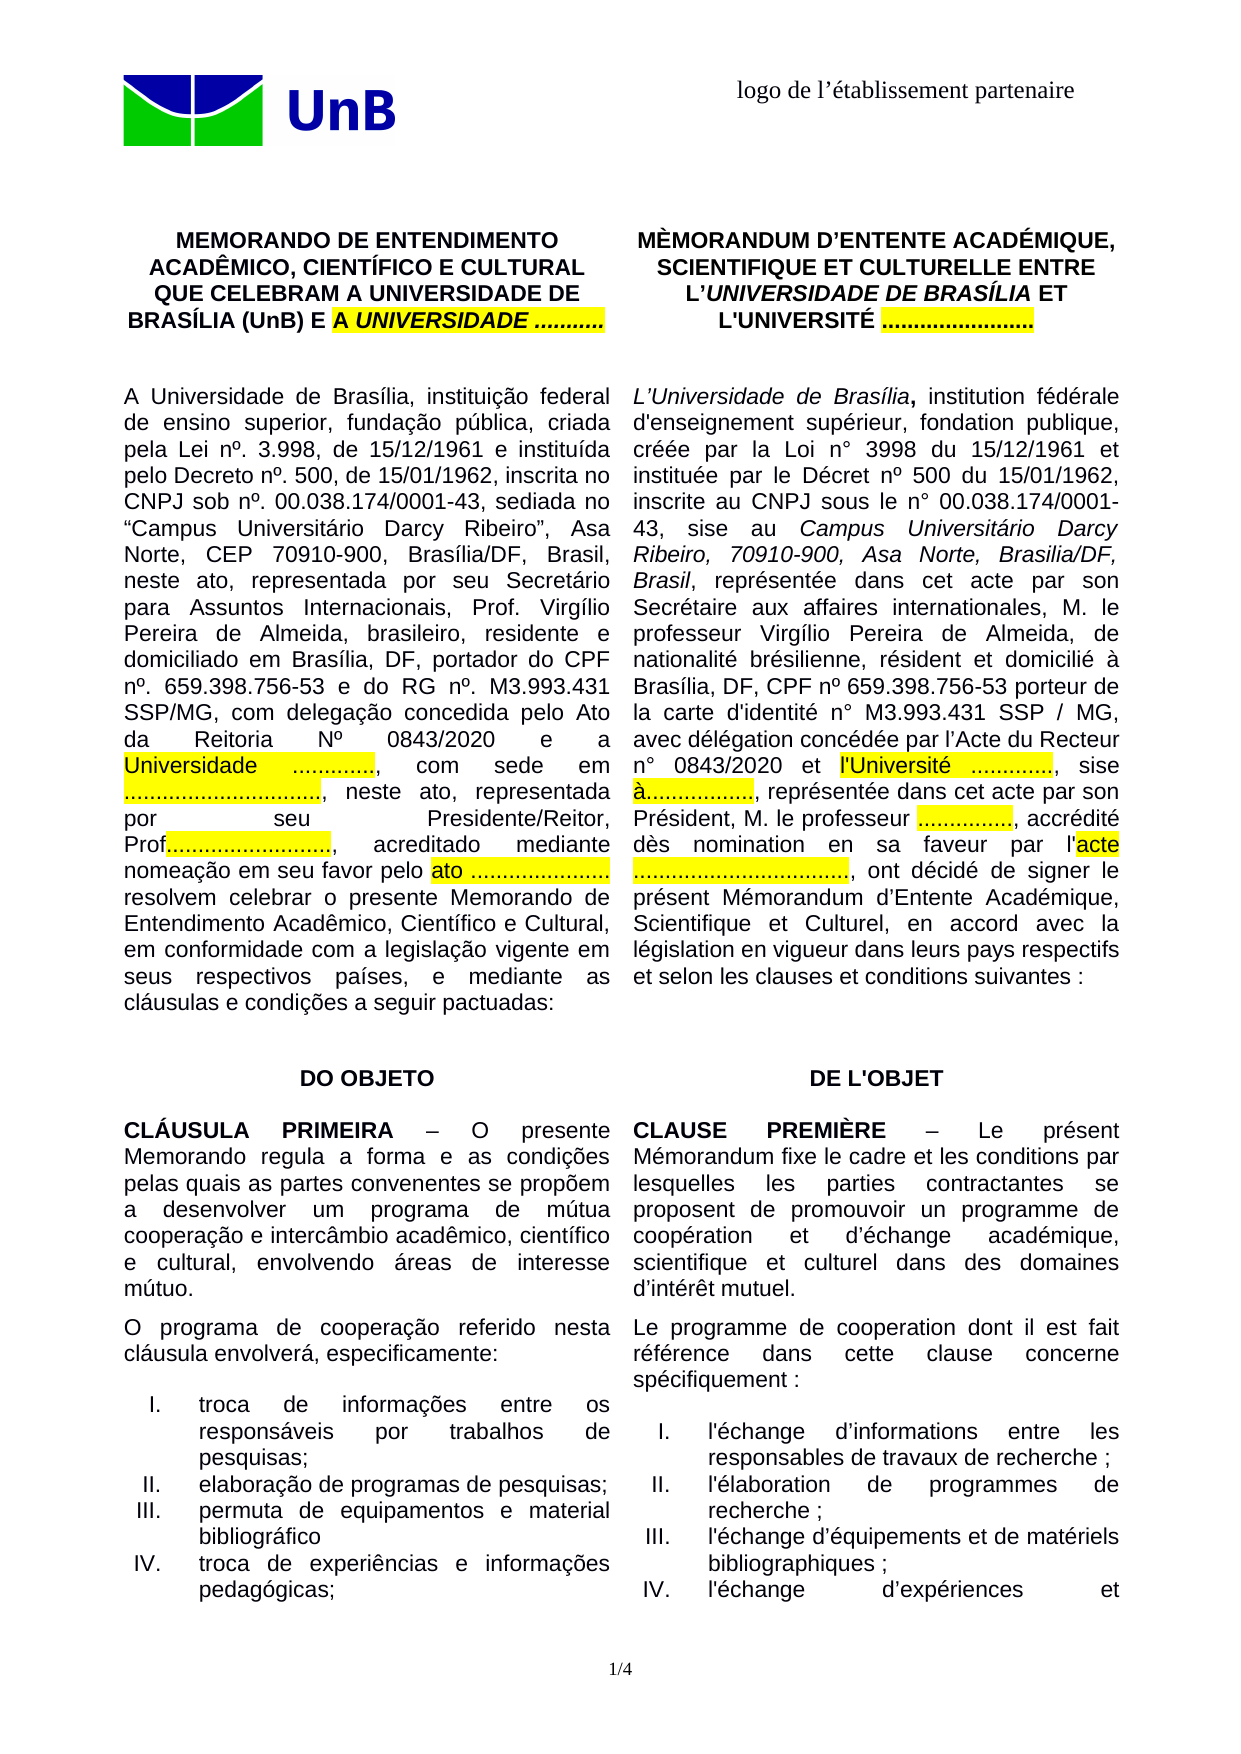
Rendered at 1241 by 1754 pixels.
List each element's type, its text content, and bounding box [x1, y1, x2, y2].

table_header MÈMORANDUM D’ENTENTE ACADÉMIQUE, SCIENTIFIQUE ET CULTURELLE ENTRE L’UNIVERSIDADE DE BRASÍLIA ET L'UNIVERSITÉ ........................ [622, 228, 1131, 370]
table_cell DE L'OBJET [622, 1028, 1131, 1104]
table_cell A Universidade de Brasília, instituição federal de ensino superior, fundação pública, criada pela Lei nº. 3.998, de 15/12/1961 e instituída pelo Decreto nº. 500, de 15/01/1962, inscrita no CNPJ sob nº. 00.038.174/0001-43, sediada no “Campus Universitário Darcy Ribeiro”, Asa Norte, CEP 70910-900, Brasília/DF, Brasil, neste ato, representada por seu Secretário para Assuntos Internacionais, Prof. Virgílio Pereira de Almeida, brasileiro, residente e domiciliado em Brasília, DF, portador do CPF nº. 659.398.756-53 e do RG nº. M3.993.431 SSP/MG, com delegação concedida pelo Ato da Reitoria Nº 0843/2020 e a Universidade ............., com sede em ..............................., neste ato, representada por seu Presidente/Reitor, Prof.........................., acreditado mediante nomeação em seu favor pelo ato ...................... resolvem celebrar o presente Memorando de Entendimento Acadêmico, Científico e Cultural, em conformidade com a legislação vigente em seus respectivos países, e mediante as cláusulas e condições a seguir pactuadas: [113, 370, 622, 1028]
table_cell DO OBJETO [113, 1028, 622, 1104]
picture [123, 75, 395, 146]
table_header MEMORANDO DE ENTENDIMENTO ACADÊMICO, CIENTÍFICO E CULTURAL QUE CELEBRAM A UNIVERSIDADE DE BRASÍLIA (UnB) E A UNIVERSIDADE ........... [113, 228, 622, 370]
table_cell L’Universidade de Brasília, institution fédérale d'enseignement supérieur, fondation publique, créée par la Loi n° 3998 du 15/12/1961 et instituée par le Décret nº 500 du 15/01/1962, inscrite au CNPJ sous le n° 00.038.174/0001-43, sise au Campus Universitário Darcy Ribeiro, 70910-900, Asa Norte, Brasilia/DF, Brasil, représentée dans cet acte par son Secrétaire aux affaires internationales, M. le professeur Virgílio Pereira de Almeida, de nationalité brésilienne, résident et domicilié à Brasília, DF, CPF nº 659.398.756-53 porteur de la carte d'identité n° M3.993.431 SSP / MG, avec délégation concédée par l’Acte du Recteur n° 0843/2020 et l'Université ............., sise à................., représentée dans cet acte par son Président, M. le professeur ..............., accrédité dès nomination en sa faveur par l'acte .................................., ont décidé de signer le présent Mémorandum d’Entente Académique, Scientifique et Culturel, en accord avec la législation en vigueur dans leurs pays respectifs et selon les clauses et conditions suivantes : [622, 370, 1131, 1028]
